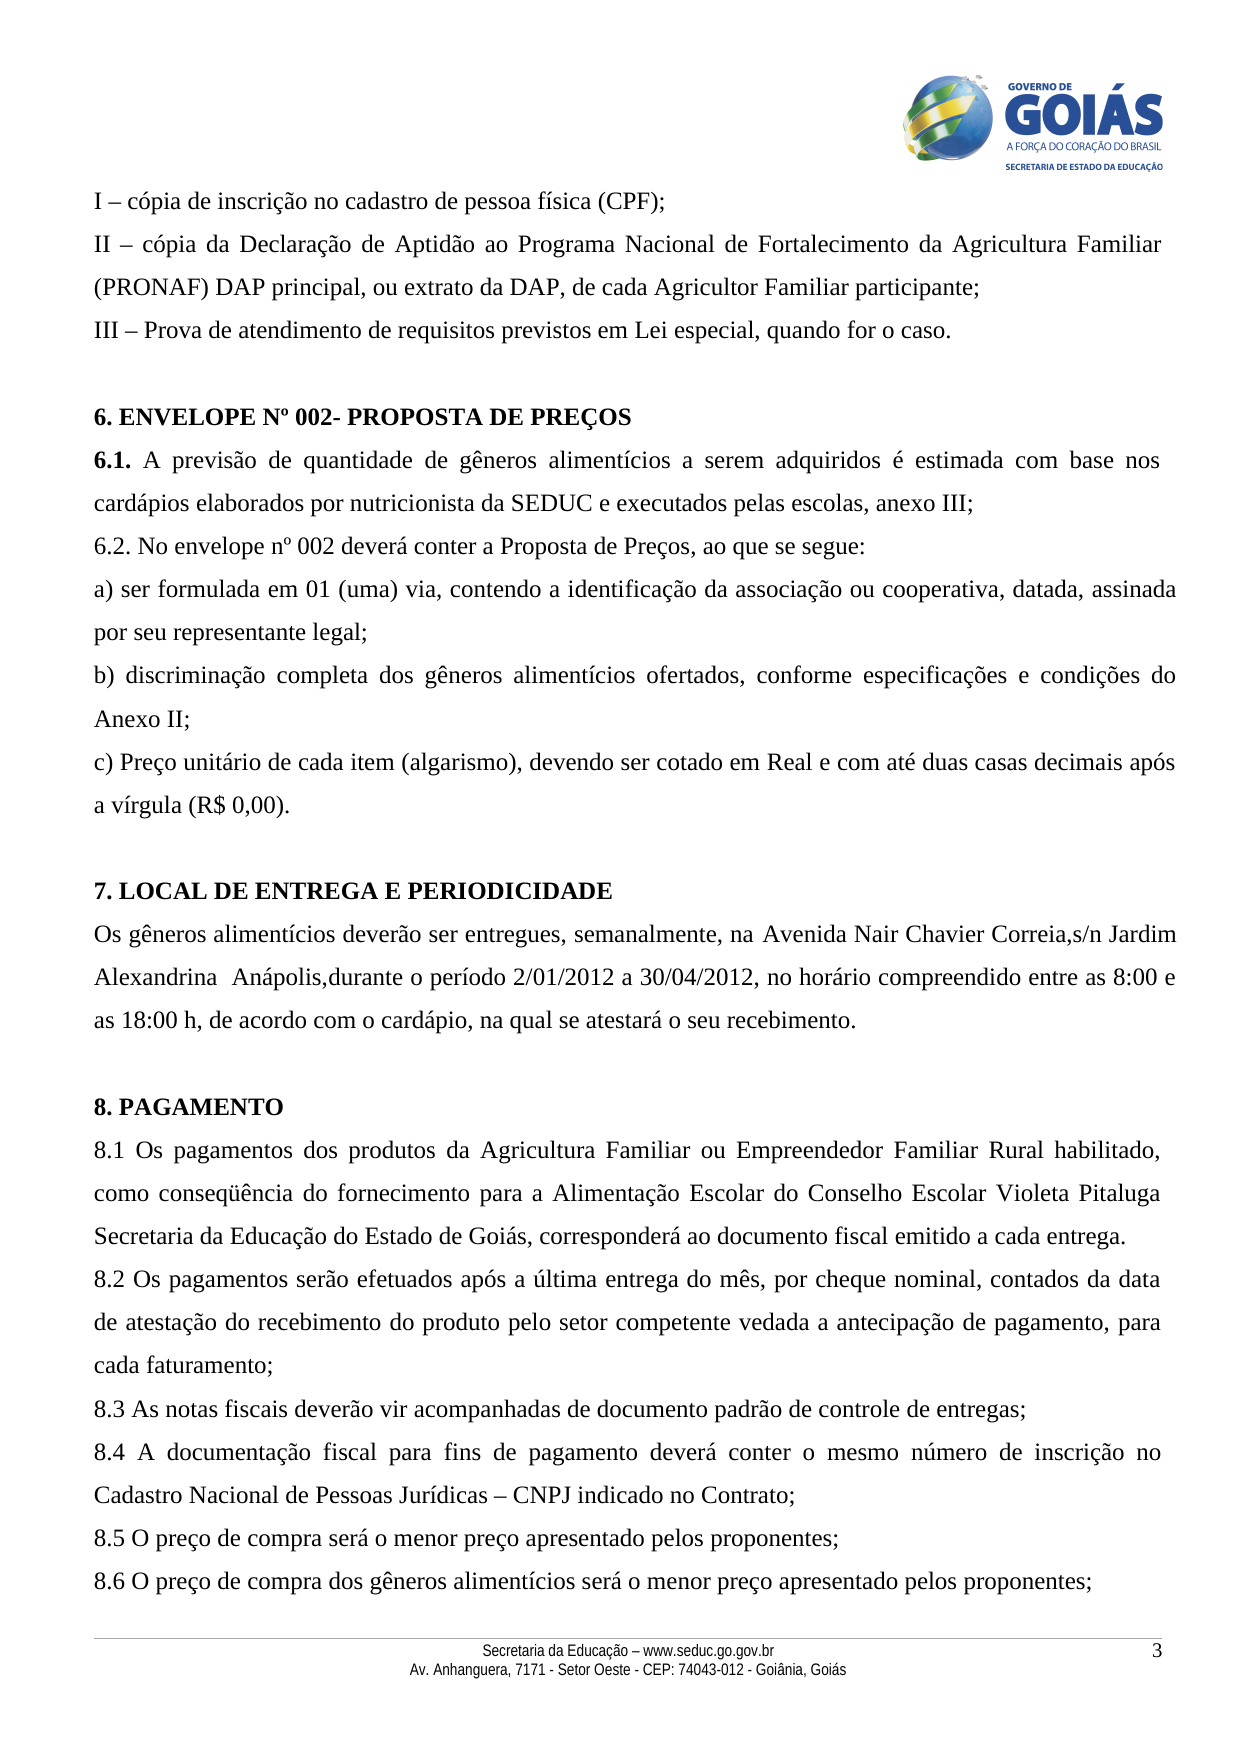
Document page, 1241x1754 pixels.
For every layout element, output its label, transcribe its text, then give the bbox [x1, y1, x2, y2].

picture [903, 75, 1163, 172]
text 6. ENVELOPE Nº 002- PROPOSTA DE PREÇOS [94, 402, 1162, 431]
text 6.2. No envelope nº 002 deverá conter a Proposta de Preços, ao que se segue: [94, 531, 1177, 560]
text I – cópia de inscrição no cadastro de pessoa física (CPF); [94, 186, 1162, 215]
text c) Preço unitário de cada item (algarismo), devendo ser cotado em Real e com até duas casas decimais após a vírgula (R$ 0,00). [94, 747, 1177, 819]
text III – Prova de atendimento de requisitos previstos em Lei especial, quando for o caso. [94, 316, 1162, 344]
text II – cópia da Declaração de Aptidão ao Programa Nacional de Fortalecimento da Agricultura Familiar (PRONAF) DAP principal, ou extrato da DAP, de cada Agricultor Familiar participante; [94, 229, 1162, 301]
text 8.5 O preço de compra será o menor preço apresentado pelos proponentes; [94, 1523, 1162, 1552]
text 8. PAGAMENTO [94, 1092, 1177, 1121]
text a) ser formulada em 01 (uma) via, contendo a identificação da associação ou cooperativa, datada, assinada por seu representante legal; [94, 574, 1177, 646]
text 8.2 Os pagamentos serão efetuados após a última entrega do mês, por cheque nominal, contados da data de atestação do recebimento do produto pelo setor competente vedada a antecipação de pagamento, para cada faturamento; [94, 1264, 1162, 1379]
text b) discriminação completa dos gêneros alimentícios ofertados, conforme especificações e condições do Anexo II; [94, 661, 1177, 732]
text 8.1 Os pagamentos dos produtos da Agricultura Familiar ou Empreendedor Familiar Rural habilitado, como conseqüência do fornecimento para a Alimentação Escolar do Conselho Escolar Violeta Pitaluga Secretaria da Educação do Estado de Goiás, corresponderá ao documento fiscal emitido a cada entrega. [94, 1135, 1162, 1250]
text Os gêneros alimentícios deverão ser entregues, semanalmente, na Avenida Nair Chavier Correia,s/n Jardim Alexandrina Anápolis,durante o período 2/01/2012 a 30/04/2012, no horário compreendido entre as 8:00 e as 18:00 h, de acordo com o cardápio, na qual se atestará o seu recebimento. [94, 919, 1177, 1034]
text 8.3 As notas fiscais deverão vir acompanhadas de documento padrão de controle de entregas; [94, 1394, 1162, 1422]
text documentação fiscal para fins de pagamento deverá conter o mesmo número de inscrição no Cadastro Nacional de Pessoas Jurídicas – CNPJ indicado no Contrato; [94, 1437, 1162, 1509]
text 7. LOCAL DE ENTREGA E PERIODICIDADE [94, 876, 1177, 905]
text 6.1. A previsão de quantidade de gêneros alimentícios a serem adquiridos é estimada com base nos cardápios elaborados por nutricionista da SEDUC e executados pelas escolas, anexo III; [94, 445, 1162, 517]
text 8.6 O preço de compra dos gêneros alimentícios será o menor preço apresentado pelos proponentes; [94, 1566, 1162, 1595]
